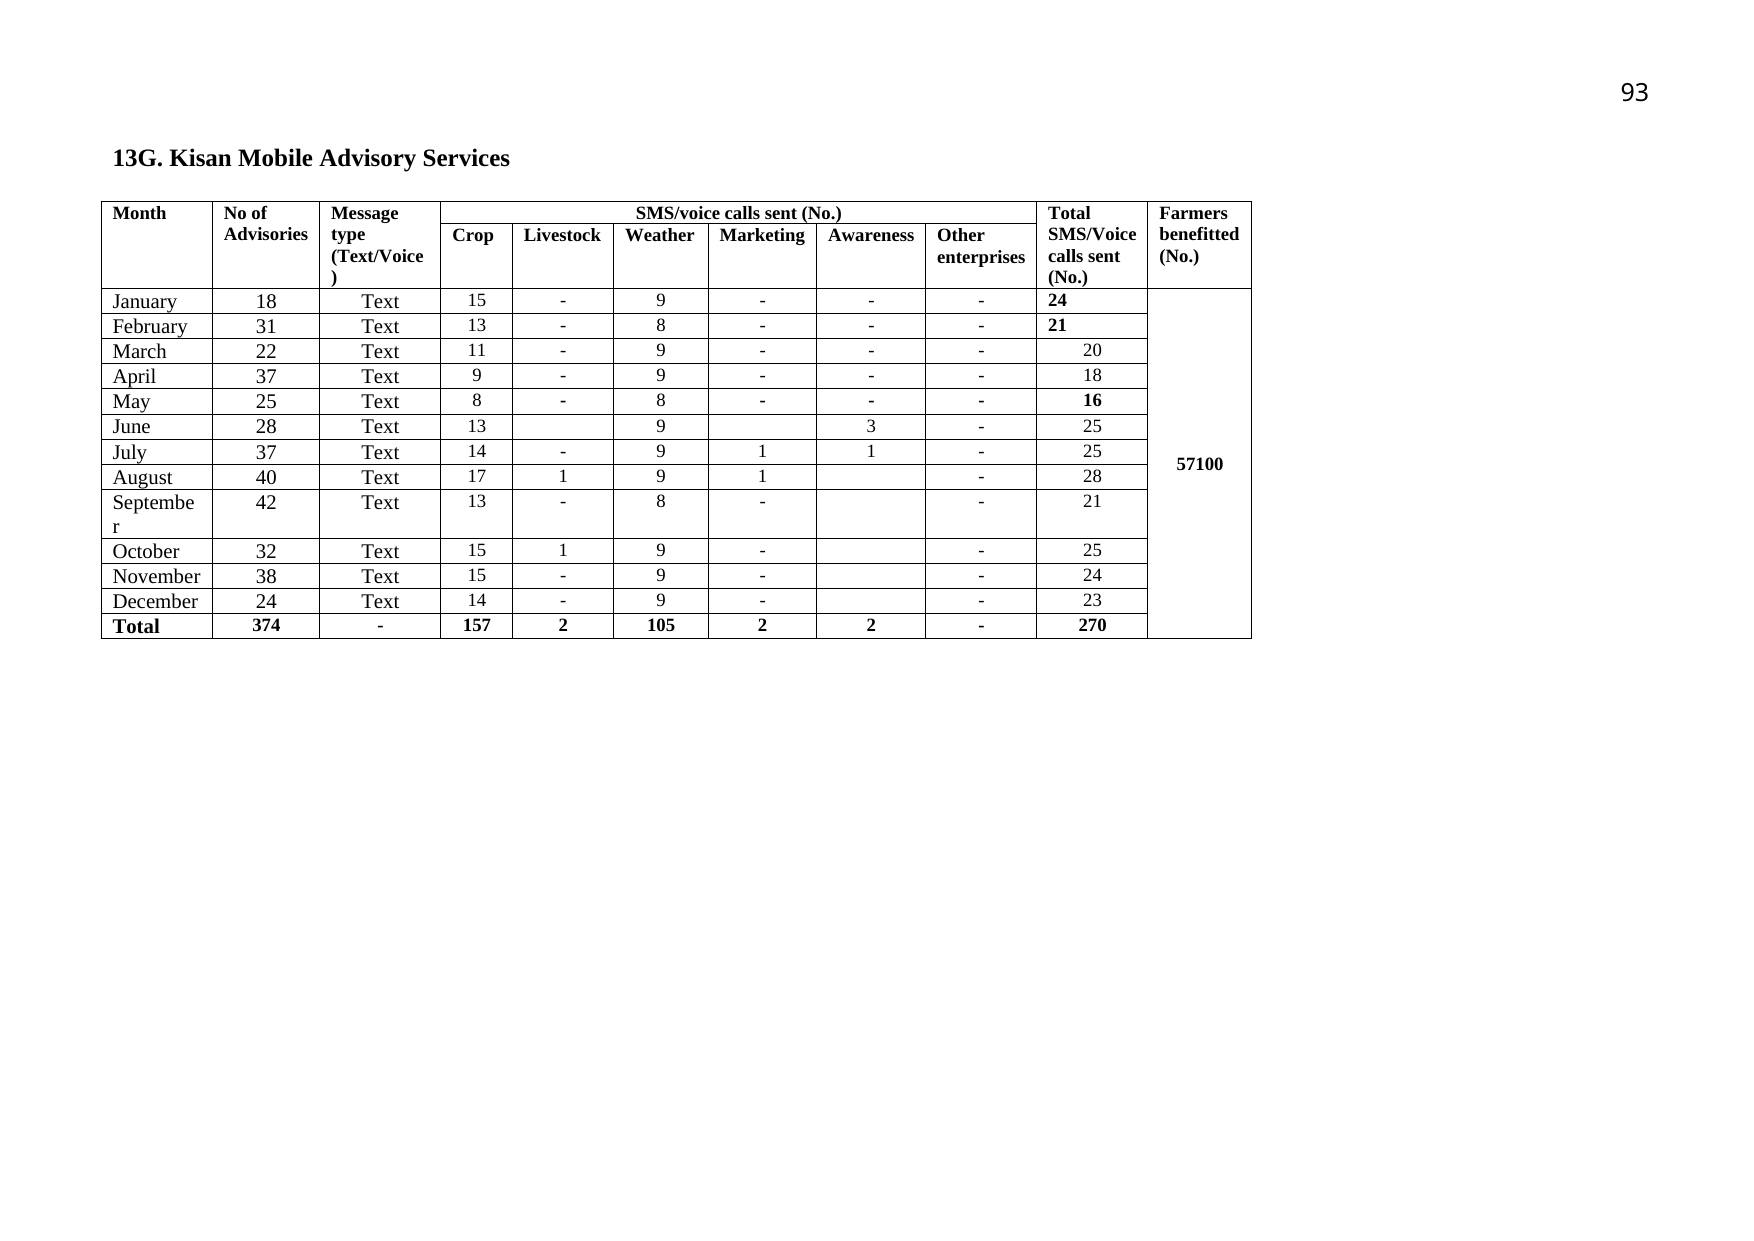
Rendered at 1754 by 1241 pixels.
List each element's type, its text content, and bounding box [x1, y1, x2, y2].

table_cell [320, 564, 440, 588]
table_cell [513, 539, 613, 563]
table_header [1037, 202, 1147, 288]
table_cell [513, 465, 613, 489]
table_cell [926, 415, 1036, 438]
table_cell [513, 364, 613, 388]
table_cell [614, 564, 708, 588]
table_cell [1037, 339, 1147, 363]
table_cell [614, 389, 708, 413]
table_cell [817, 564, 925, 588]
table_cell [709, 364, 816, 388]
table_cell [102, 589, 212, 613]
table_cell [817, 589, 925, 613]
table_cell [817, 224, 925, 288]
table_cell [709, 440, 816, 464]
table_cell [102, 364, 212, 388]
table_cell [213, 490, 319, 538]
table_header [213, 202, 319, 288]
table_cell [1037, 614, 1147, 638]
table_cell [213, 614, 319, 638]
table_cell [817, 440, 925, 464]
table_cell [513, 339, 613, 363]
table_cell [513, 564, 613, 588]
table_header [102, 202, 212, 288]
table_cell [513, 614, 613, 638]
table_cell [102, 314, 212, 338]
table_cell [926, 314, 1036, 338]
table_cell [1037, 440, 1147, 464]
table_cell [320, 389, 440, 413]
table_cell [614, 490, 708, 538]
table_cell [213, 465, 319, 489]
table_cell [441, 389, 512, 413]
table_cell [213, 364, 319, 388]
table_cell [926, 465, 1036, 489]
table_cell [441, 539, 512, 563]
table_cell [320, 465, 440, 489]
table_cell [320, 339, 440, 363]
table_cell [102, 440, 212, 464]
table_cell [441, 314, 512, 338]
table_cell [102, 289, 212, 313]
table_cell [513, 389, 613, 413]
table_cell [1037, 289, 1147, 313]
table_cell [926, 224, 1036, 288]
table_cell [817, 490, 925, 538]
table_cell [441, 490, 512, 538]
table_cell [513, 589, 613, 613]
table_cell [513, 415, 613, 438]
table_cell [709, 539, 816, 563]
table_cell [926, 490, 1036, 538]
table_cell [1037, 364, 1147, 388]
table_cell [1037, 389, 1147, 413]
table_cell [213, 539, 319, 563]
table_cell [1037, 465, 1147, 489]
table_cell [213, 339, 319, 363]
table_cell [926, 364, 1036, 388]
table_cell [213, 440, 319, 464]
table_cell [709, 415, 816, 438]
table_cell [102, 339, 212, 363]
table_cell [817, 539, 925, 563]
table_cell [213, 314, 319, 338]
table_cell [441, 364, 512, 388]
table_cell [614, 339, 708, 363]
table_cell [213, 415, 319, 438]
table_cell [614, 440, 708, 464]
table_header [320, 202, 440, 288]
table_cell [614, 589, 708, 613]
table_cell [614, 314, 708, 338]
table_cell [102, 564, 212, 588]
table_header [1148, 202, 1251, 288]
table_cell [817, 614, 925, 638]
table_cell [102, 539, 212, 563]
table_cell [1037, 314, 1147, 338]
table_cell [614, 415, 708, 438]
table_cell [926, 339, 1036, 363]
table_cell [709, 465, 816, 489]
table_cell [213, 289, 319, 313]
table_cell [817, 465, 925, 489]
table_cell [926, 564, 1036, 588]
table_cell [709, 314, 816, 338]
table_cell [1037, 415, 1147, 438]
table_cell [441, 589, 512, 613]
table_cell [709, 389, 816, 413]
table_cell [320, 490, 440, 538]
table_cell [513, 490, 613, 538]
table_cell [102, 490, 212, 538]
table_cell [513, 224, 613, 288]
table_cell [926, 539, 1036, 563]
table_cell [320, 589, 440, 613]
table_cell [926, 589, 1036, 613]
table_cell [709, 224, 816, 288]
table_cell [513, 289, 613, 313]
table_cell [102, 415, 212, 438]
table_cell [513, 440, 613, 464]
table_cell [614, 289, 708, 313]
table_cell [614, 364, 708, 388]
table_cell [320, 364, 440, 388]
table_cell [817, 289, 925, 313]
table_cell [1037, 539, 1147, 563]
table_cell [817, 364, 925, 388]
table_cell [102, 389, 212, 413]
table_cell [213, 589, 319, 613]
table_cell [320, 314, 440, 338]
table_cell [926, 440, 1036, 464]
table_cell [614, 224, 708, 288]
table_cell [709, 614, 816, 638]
text 13G. Kisan Mobile Advisory Services [112, 143, 1649, 172]
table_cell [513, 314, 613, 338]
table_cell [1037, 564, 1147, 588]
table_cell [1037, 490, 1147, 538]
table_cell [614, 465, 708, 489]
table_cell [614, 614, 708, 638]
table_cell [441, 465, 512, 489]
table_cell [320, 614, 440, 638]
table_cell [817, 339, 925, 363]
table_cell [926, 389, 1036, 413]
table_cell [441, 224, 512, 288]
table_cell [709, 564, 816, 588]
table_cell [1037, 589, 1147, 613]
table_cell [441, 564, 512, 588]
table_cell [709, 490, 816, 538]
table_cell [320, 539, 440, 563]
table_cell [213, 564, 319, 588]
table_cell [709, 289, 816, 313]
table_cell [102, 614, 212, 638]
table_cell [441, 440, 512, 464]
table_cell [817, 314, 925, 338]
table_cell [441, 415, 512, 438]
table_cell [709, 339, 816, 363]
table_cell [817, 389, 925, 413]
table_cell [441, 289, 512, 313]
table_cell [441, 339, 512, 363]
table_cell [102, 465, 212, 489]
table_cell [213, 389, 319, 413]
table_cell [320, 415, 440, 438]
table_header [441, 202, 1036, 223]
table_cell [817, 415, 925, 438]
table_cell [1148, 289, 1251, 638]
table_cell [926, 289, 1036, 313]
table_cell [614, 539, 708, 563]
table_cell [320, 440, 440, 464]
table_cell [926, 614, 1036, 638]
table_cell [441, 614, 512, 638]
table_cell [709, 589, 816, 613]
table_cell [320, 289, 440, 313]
